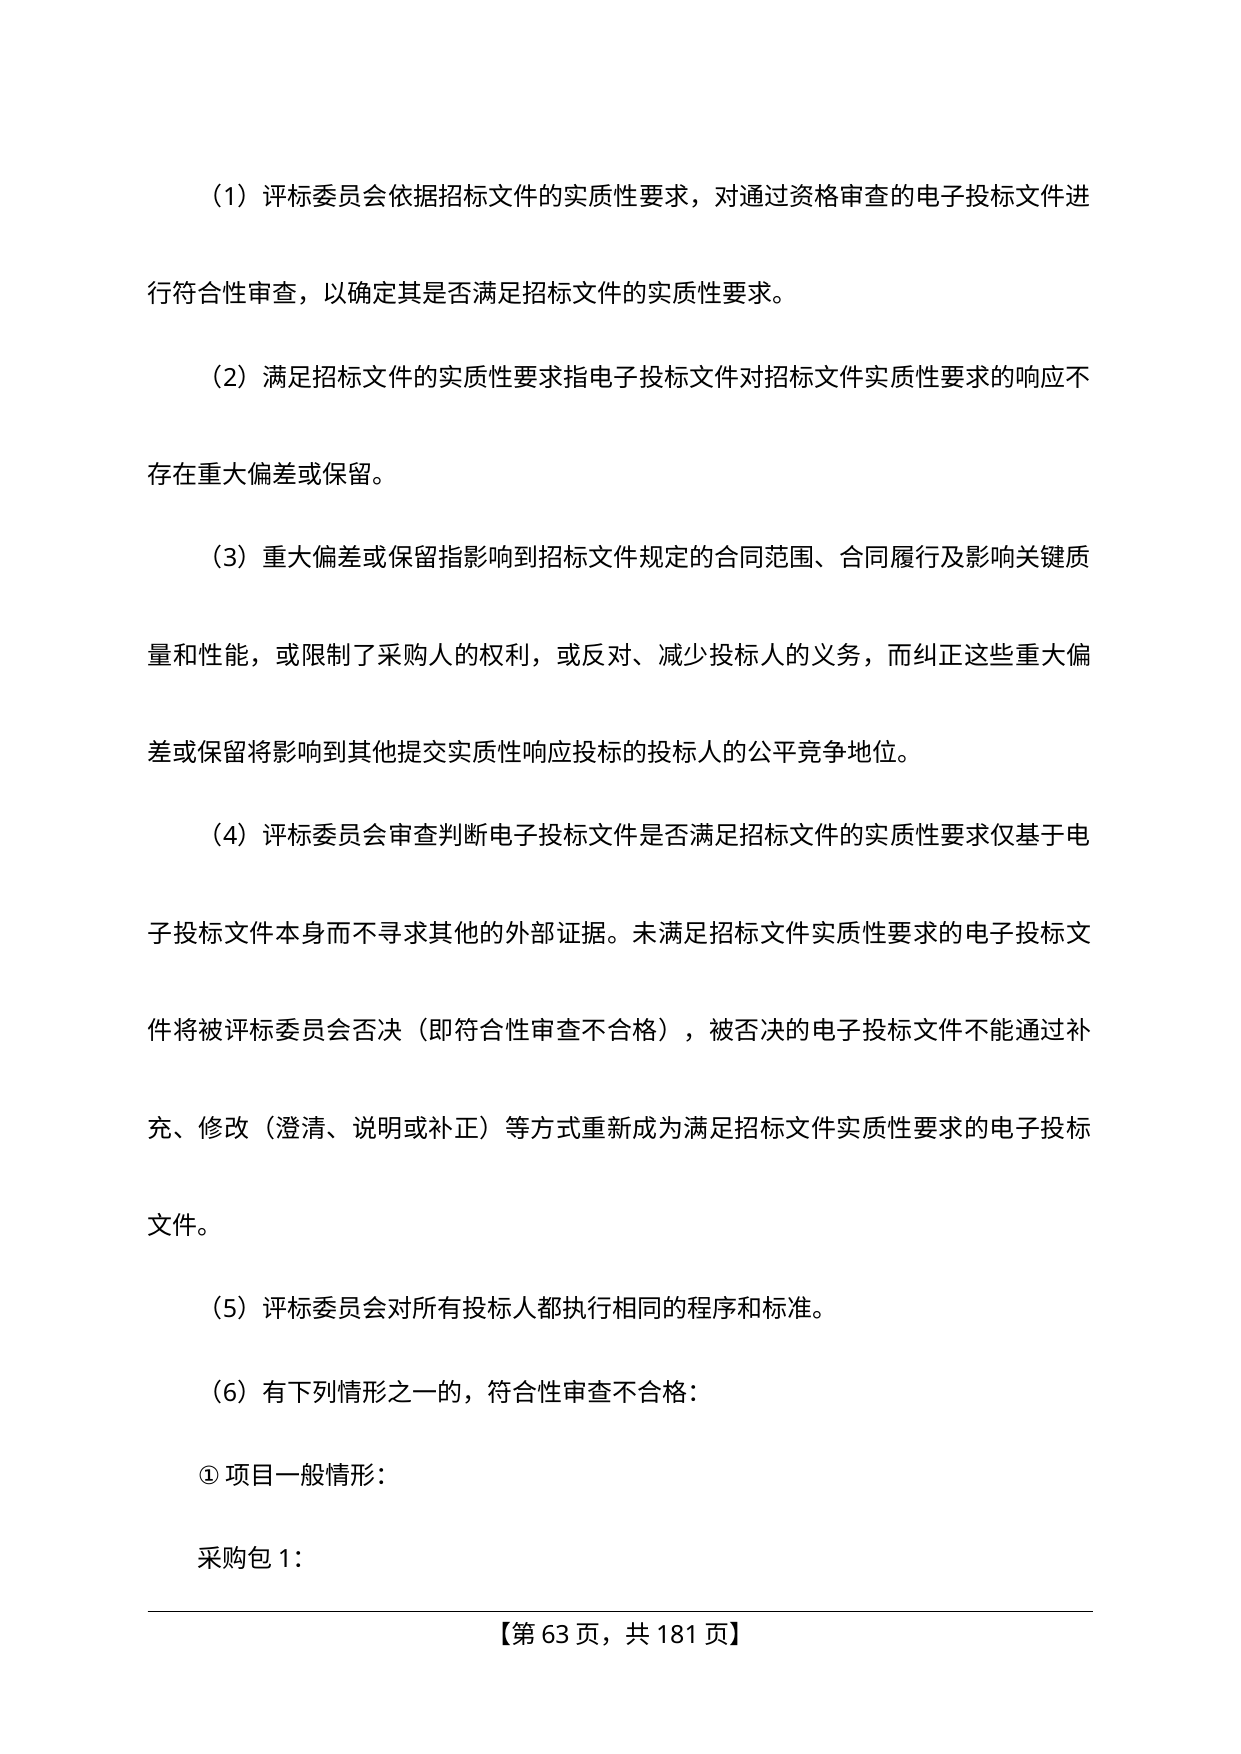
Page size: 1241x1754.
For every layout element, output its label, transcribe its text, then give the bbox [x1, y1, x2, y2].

text 采购包1： [148, 1524, 1092, 1589]
text ①项目一般情形： [148, 1441, 1092, 1506]
text （1）评标委员会依据招标文件的实质性要求，对通过资格审查的电子投标文件进行符合性审查，以确定其是否满足招标文件的实质性要求。 [148, 162, 1092, 324]
text （4）评标委员会审查判断电子投标文件是否满足招标文件的实质性要求仅基于电子投标文件本身而不寻求其他的外部证据。未满足招标文件实质性要求的电子投标文件将被评标委员会否决（即符合性审查不合格），被否决的电子投标文件不能通过补充、修改（澄清、说明或补正）等方式重新成为满足招标文件实质性要求的电子投标文件。 [148, 801, 1092, 1256]
text （5）评标委员会对所有投标人都执行相同的程序和标准。 [148, 1274, 1092, 1339]
text （6）有下列情形之一的，符合性审查不合格： [148, 1358, 1092, 1423]
text （3）重大偏差或保留指影响到招标文件规定的合同范围、合同履行及影响关键质量和性能，或限制了采购人的权利，或反对、减少投标人的义务，而纠正这些重大偏差或保留将影响到其他提交实质性响应投标的投标人的公平竞争地位。 [148, 523, 1092, 783]
text （2）满足招标文件的实质性要求指电子投标文件对招标文件实质性要求的响应不存在重大偏差或保留。 [148, 343, 1092, 505]
